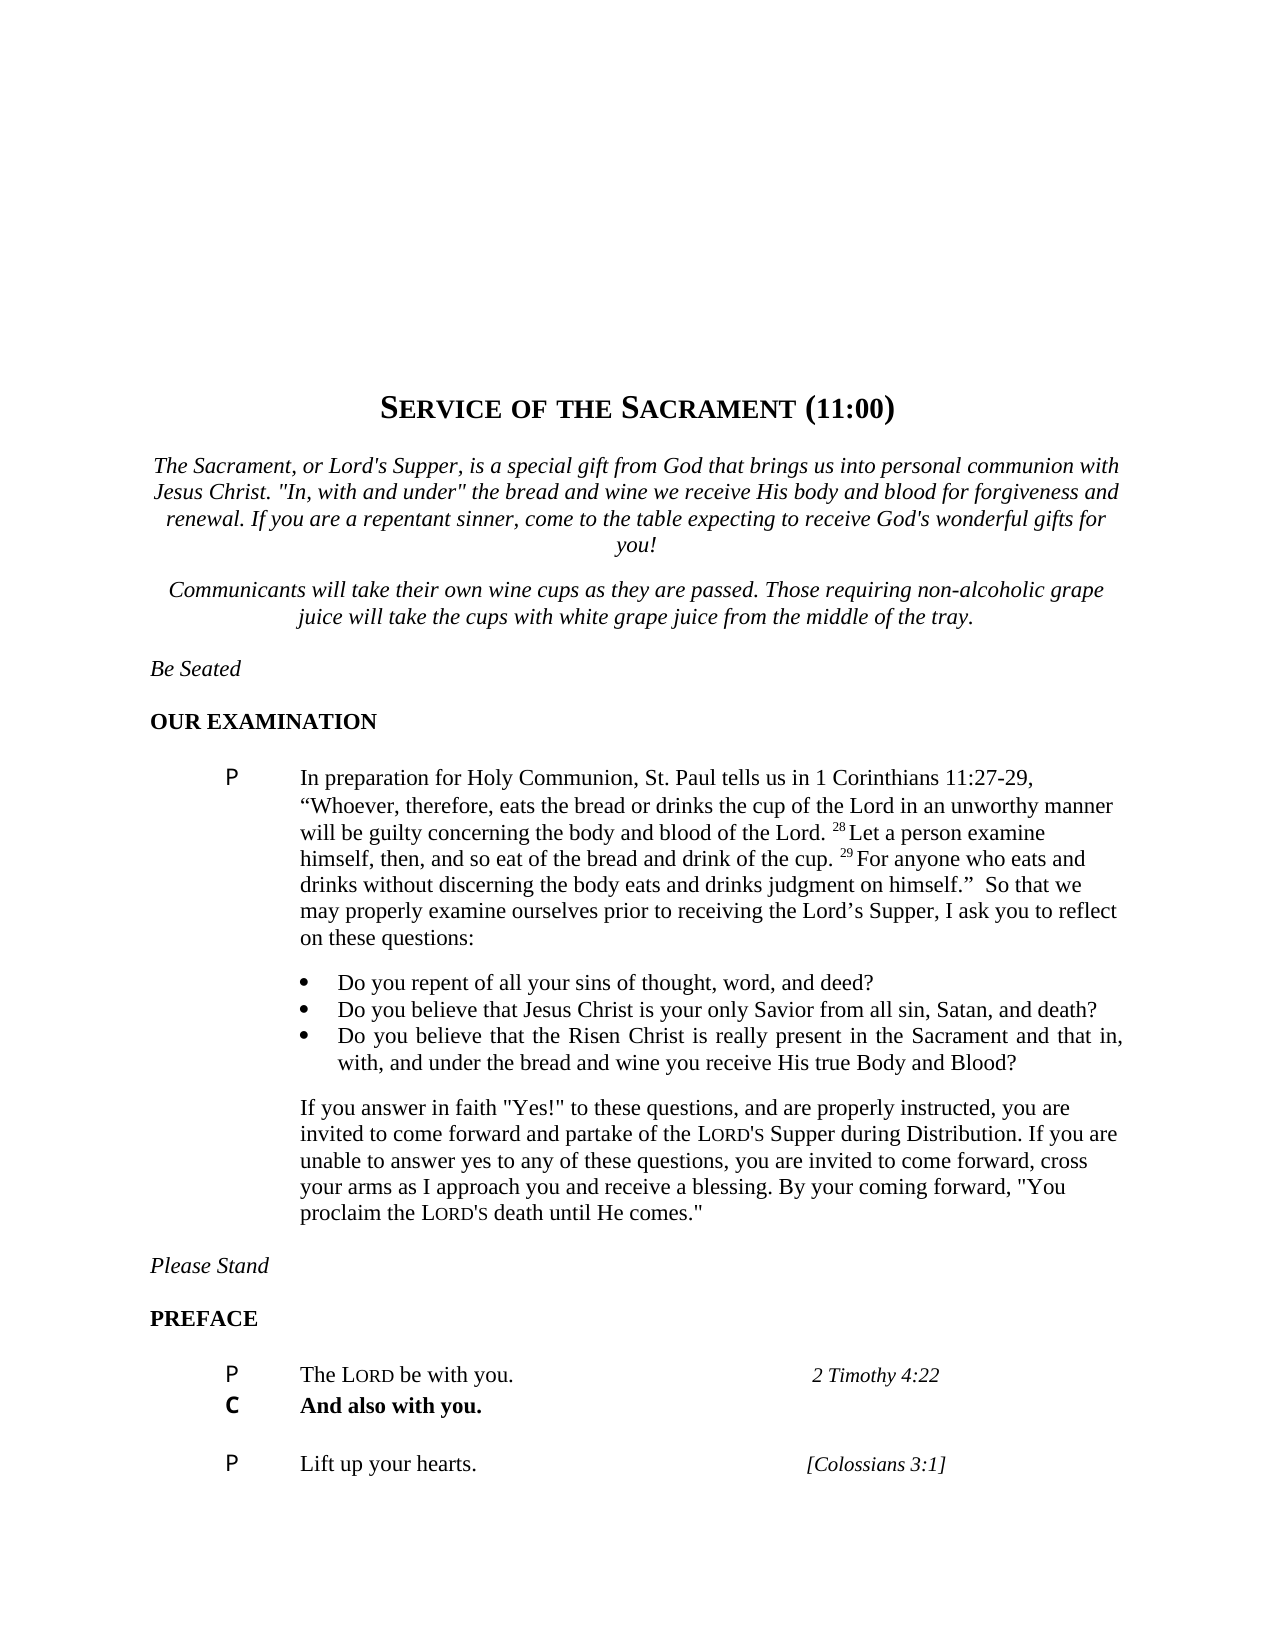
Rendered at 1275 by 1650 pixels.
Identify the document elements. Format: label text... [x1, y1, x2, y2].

text The Sacrament, or Lord's Supper, is a special gift from God that brings us into personal communion with Jesus Christ. "In, with and under" the bread and wine we receive His body and blood for forgiveness and renewal. If you are a repentant sinner, come to the table expecting to receive God's wonderful gifts for you! [150, 452, 1125, 557]
text P The Lord be with you. 2 Timothy 4:22 [225, 1358, 1125, 1389]
text Please Stand [150, 1252, 1125, 1278]
text OUR EXAMINATION [150, 708, 1125, 734]
text Be Seated [150, 656, 1125, 682]
text PREFACE [150, 1305, 1125, 1331]
list Do you believe that Jesus Christ is your only Savior from all sin, Satan, and death? [300, 996, 1125, 1022]
list Do you repent of all your sins of thought, word, and deed? [300, 969, 1125, 996]
text Service of the Sacrament (11:00) [150, 387, 1125, 426]
list Do you believe that the Risen Christ is really present in the Sacrament and that in, with, and under the bread and wine you receive His true Body and Blood? [300, 1022, 1125, 1075]
text P Lift up your hearts. [Colossians 3:1] [225, 1446, 1125, 1478]
text C And also with you. [225, 1389, 1125, 1420]
text P In preparation for Holy Communion, St. Paul tells us in 1 Corinthians 11:27-29, “Whoever, therefore, eats the bread or drinks the cup of the Lord in an unworthy manner will be guilty concerning the body and blood of the Lord. 28 Let a person examine himself, then, and so eat of the bread and drink of the cup. 29 For anyone who eats and drinks without discerning the body eats and drinks judgment on himself.” So that we may properly examine ourselves prior to receiving the Lord’s Supper, I ask you to reflect on these questions: [225, 761, 1125, 950]
text If you answer in faith "Yes!" to these questions, and are properly instructed, you are invited to come forward and partake of the Lord's Supper during Distribution. If you are unable to answer yes to any of these questions, you are invited to come forward, cross your arms as I approach you and receive a blessing. By your coming forward, "You proclaim the Lord's death until He comes." [300, 1094, 1125, 1226]
text Communicants will take their own wine cups as they are passed. Those requiring non-alcoholic grape juice will take the cups with white grape juice from the middle of the tray. [150, 576, 1125, 629]
